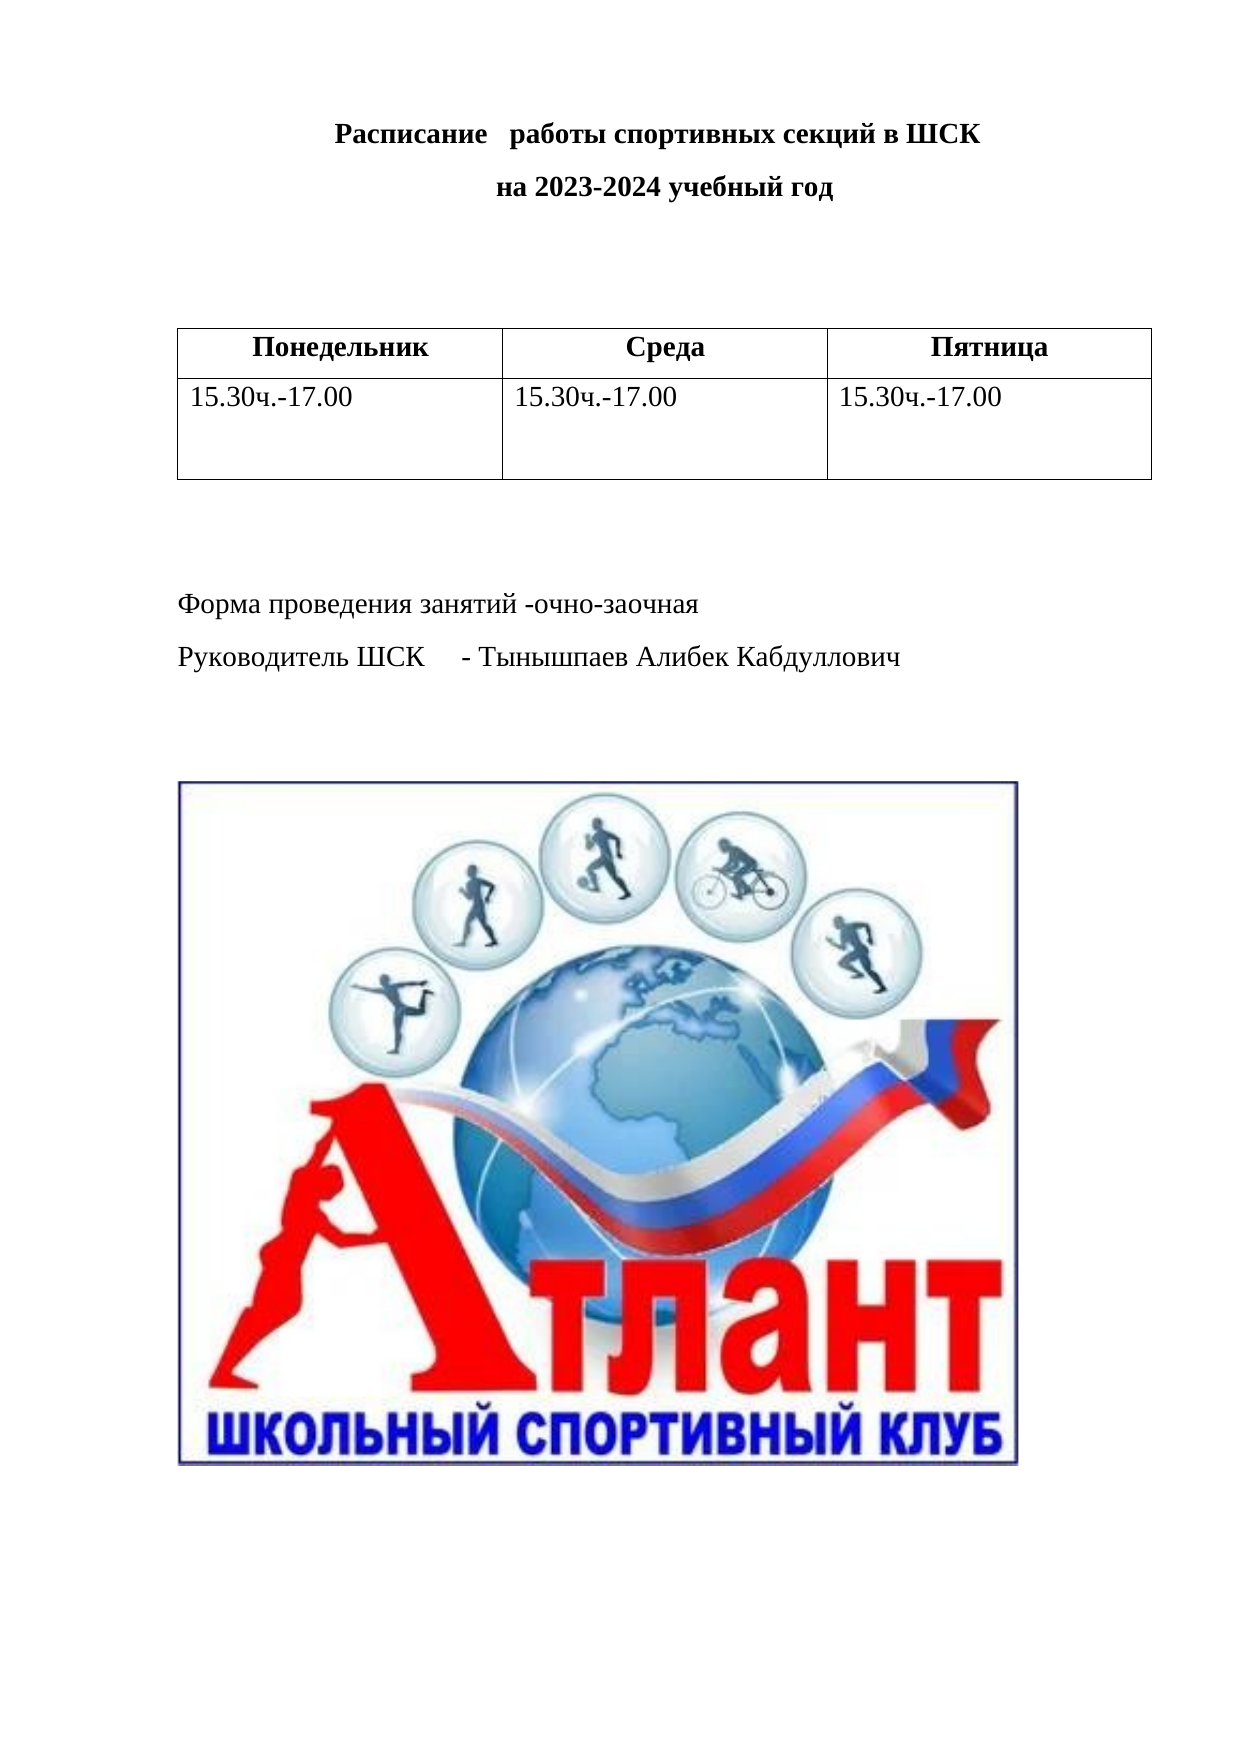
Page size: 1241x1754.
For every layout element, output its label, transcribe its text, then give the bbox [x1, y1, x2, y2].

table_cell 15.30ч.-17.00 [503, 379, 827, 479]
title Расписание работы спортивных секций в ШСК на 2023-2024 учебный год [334, 116, 995, 202]
text Форма проведения занятий -очно-заочная [177, 586, 1163, 619]
table_header Понедельник [178, 329, 502, 378]
table_cell 15.30ч.-17.00 [178, 379, 502, 479]
table_cell 15.30ч.-17.00 [828, 379, 1151, 479]
picture [177, 781, 1019, 1466]
text Руководитель ШСК - Тынышпаев Алибек Кабдуллович [177, 639, 1163, 672]
table_header Среда [503, 329, 827, 378]
table_header Пятница [828, 329, 1151, 378]
